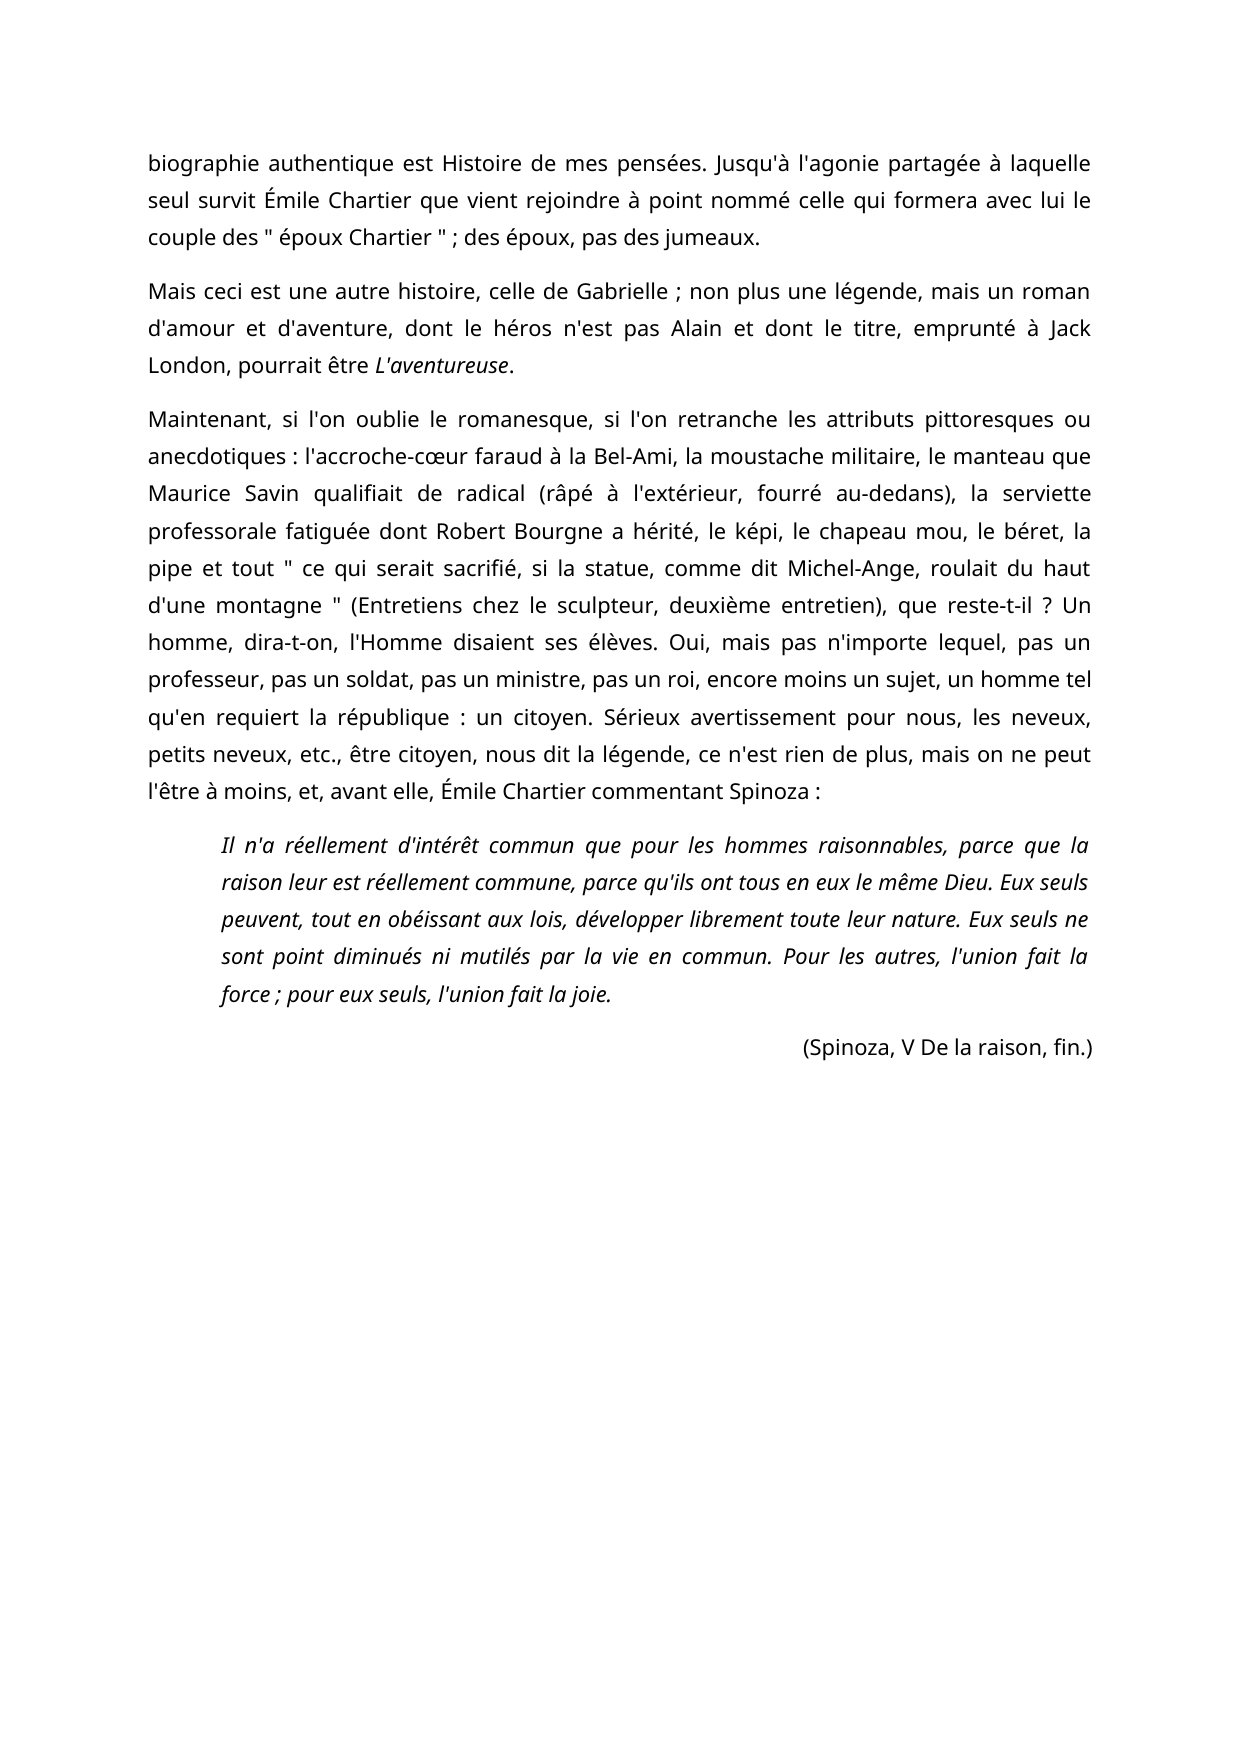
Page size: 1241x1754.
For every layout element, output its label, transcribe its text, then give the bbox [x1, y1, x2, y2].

text Il n'a réellement d'intérêt commun que pour les hommes raisonnables, parce que la raison leur est réellement commune, parce qu'ils ont tous en eux le même Dieu. Eux seuls peuvent, tout en obéissant aux lois, développer librement toute leur nature. Eux seuls ne sont point diminués ni mutilés par la vie en commun. Pour les autres, l'union fait la force ; pour eux seuls, l'union fait la joie. [221, 830, 1093, 1008]
text Mais ceci est une autre histoire, celle de Gabrielle ; non plus une légende, mais un roman d'amour et d'aventure, dont le héros n'est pas Alain et dont le titre, emprunté à Jack London, pourrait être L'aventureuse. [148, 276, 1093, 380]
text (Spinoza, V De la raison, fin.) [148, 1032, 1093, 1062]
text Maintenant, si l'on oublie le romanesque, si l'on retranche les attributs pittoresques ou anecdotiques : l'accroche-cœur faraud à la Bel-Ami, la moustache militaire, le manteau que Maurice Savin qualifiait de radical (râpé à l'extérieur, fourré au-dedans), la serviette professorale fatiguée dont Robert Bourgne a hérité, le képi, le chapeau mou, le béret, la pipe et tout " ce qui serait sacrifié, si la statue, comme dit Michel-Ange, roulait du haut d'une montagne " (Entretiens chez le sculpteur, deuxième entretien), que reste-t-il ? Un homme, dira-t-on, l'Homme disaient ses élèves. Oui, mais pas n'importe lequel, pas un professeur, pas un soldat, pas un ministre, pas un roi, encore moins un sujet, un homme tel qu'en requiert la république : un citoyen. Sérieux avertissement pour nous, les neveux, petits neveux, etc., être citoyen, nous dit la légende, ce n'est rien de plus, mais on ne peut l'être à moins, et, avant elle, Émile Chartier commentant Spinoza : [148, 404, 1093, 806]
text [148, 148, 1093, 252]
